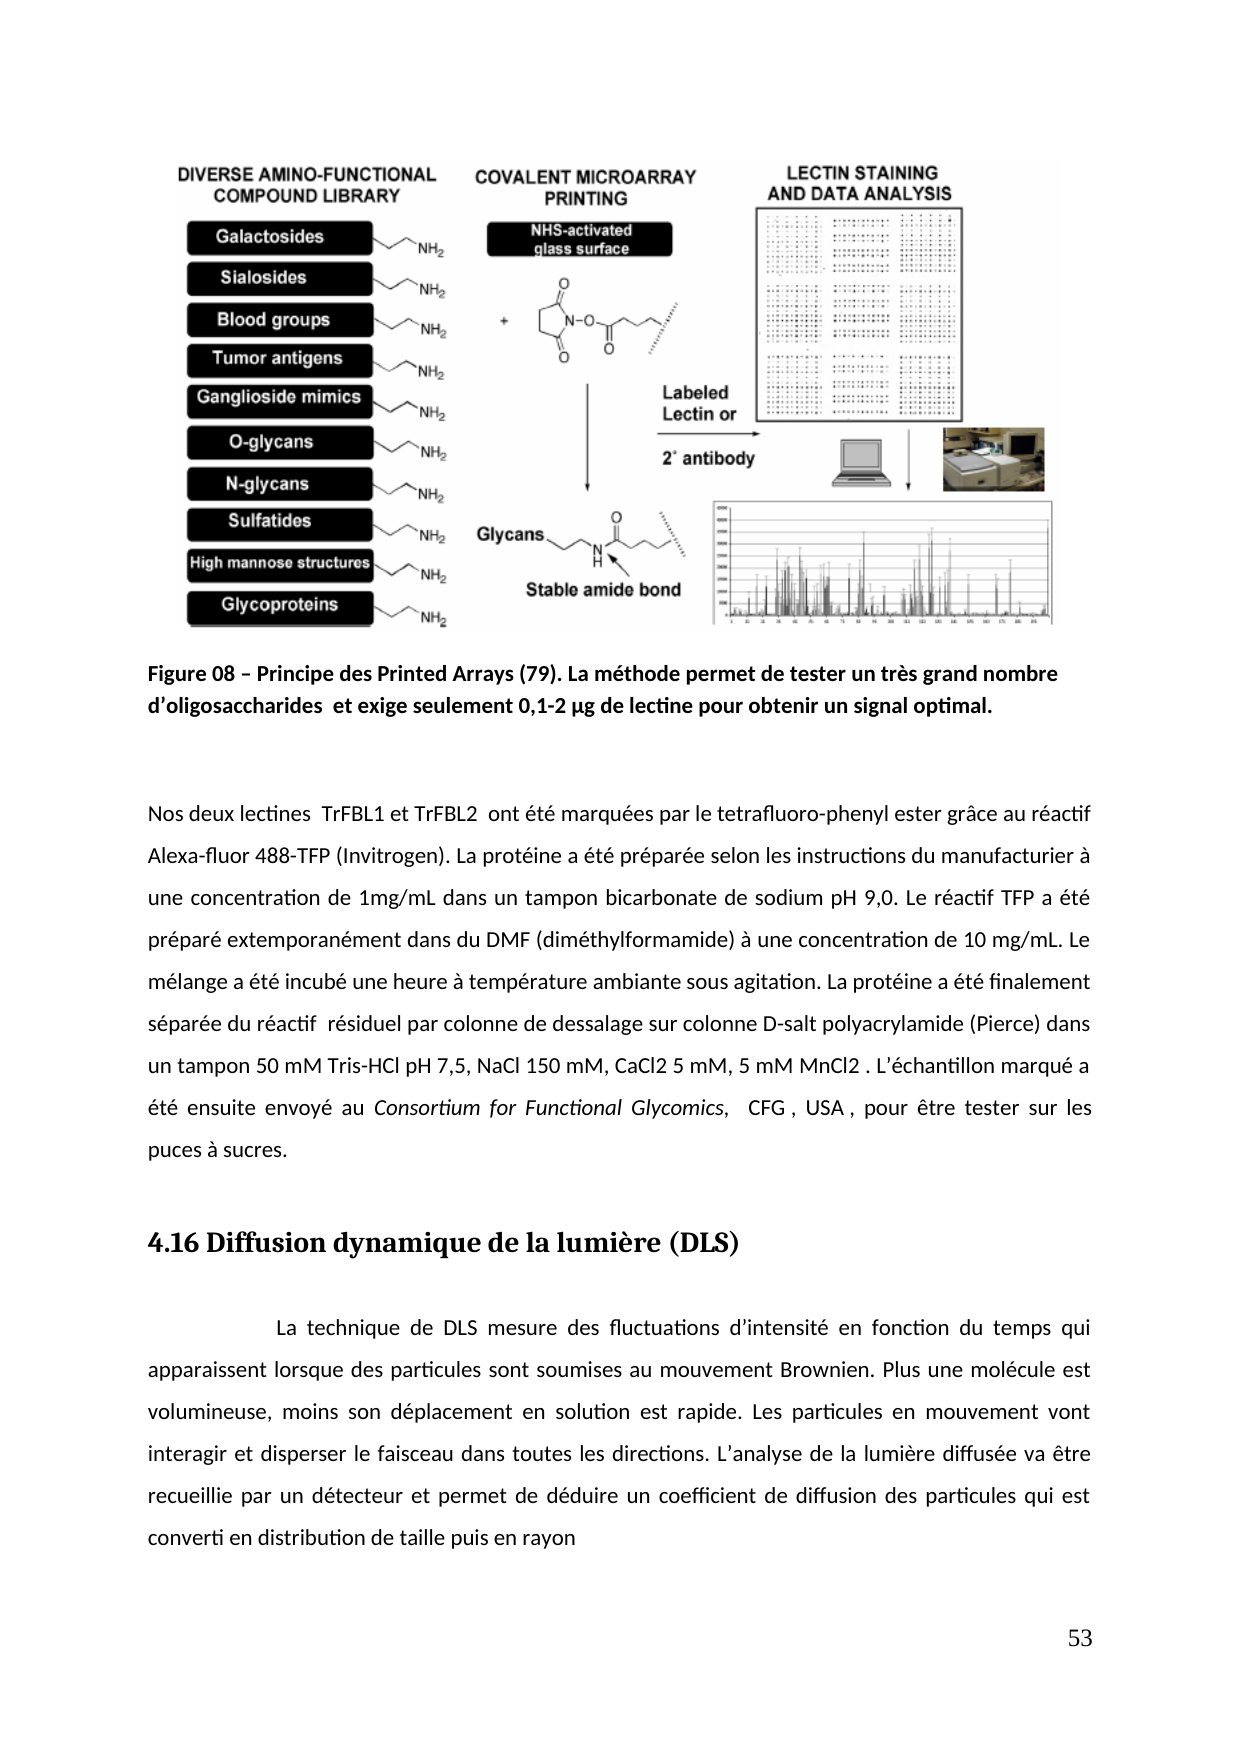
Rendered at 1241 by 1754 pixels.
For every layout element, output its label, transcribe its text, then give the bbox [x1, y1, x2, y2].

text Figure 08 – Principe des Printed Arrays (79). La méthode permet de tester un très grand nombre d’oligosaccharides et exige seulement 0,1-2 μg de lectine pour obtenir un signal optimal. [148, 659, 1092, 719]
text Nos deux lectines TrFBL1 et TrFBL2 ont été marquées par le tetrafluoro-phenyl ester grâce au réactif Alexa-fluor 488-TFP (Invitrogen). La protéine a été préparée selon les instructions du manufacturier à une concentration de 1mg/mL dans un tampon bicarbonate de sodium pH 9,0. Le réactif TFP a été préparé extemporanément dans du DMF (diméthylformamide) à une concentration de 10 mg/mL. Le mélange a été incubé une heure à température ambiante sous agitation. La protéine a été finalement séparée du réactif résiduel par colonne de dessalage sur colonne D-salt polyacrylamide (Pierce) dans un tampon 50 mM Tris-HCl pH 7,5, NaCl 150 mM, CaCl2 5 mM, 5 mM MnCl2 . L’échantillon marqué a été ensuite envoyé au Consortium for Functional Glycomics, CFG , USA , pour être tester sur les puces à sucres. [148, 799, 1092, 1163]
subtitle 4.16 Diffusion dynamique de la lumière (DLS) [148, 1227, 1092, 1260]
text La technique de DLS mesure des fluctuations d’intensité en fonction du temps qui apparaissent lorsque des particules sont soumises au mouvement Brownien. Plus une molécule est volumineuse, moins son déplacement en solution est rapide. Les particules en mouvement vont interagir et disperser le faisceau dans toutes les directions. L’analyse de la lumière diffusée va être recueillie par un détecteur et permet de déduire un coefficient de diffusion des particules qui est converti en distribution de taille puis en rayon [148, 1313, 1092, 1551]
